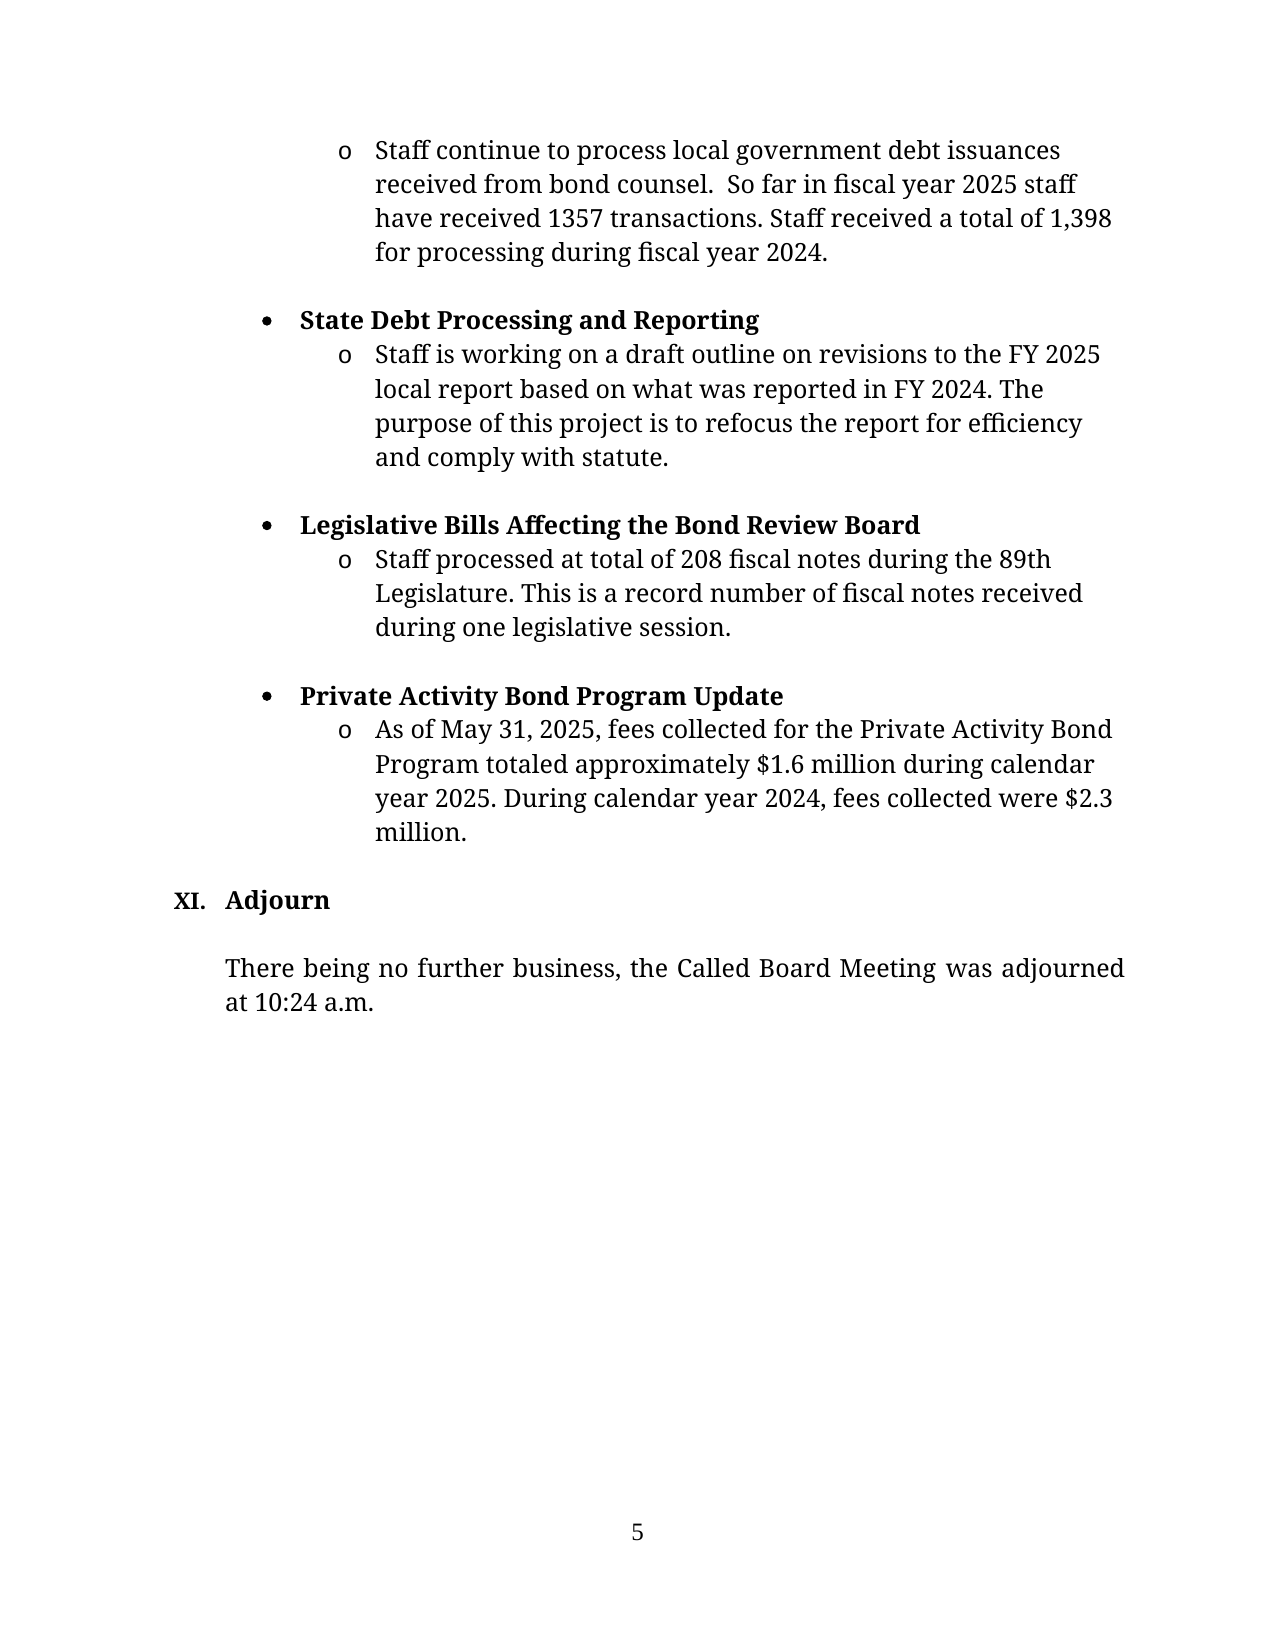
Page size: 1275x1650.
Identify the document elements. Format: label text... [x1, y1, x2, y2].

list Legislative Bills Affecting the Bond Review Board [262, 508, 1125, 542]
list Staff processed at total of 208 fiscal notes during the 89th Legislature. This is a record number of fiscal notes received during one legislative session. [337, 542, 1125, 644]
list Staff is working on a draft outline on revisions to the FY 2025 local report based on what was reported in FY 2024. The purpose of this project is to refocus the report for efficiency and comply with statute. [337, 337, 1125, 473]
list Staff continue to process local government debt issuances received from bond counsel. So far in fiscal year 2025 staff have received 1357 transactions. Staff received a total of 1,398 for processing during fiscal year 2024. [337, 132, 1125, 269]
list As of May 31, 2025, fees collected for the Private Activity Bond Program totaled approximately $1.6 million during calendar year 2025. During calendar year 2024, fees collected were $2.3 million. [337, 712, 1125, 849]
list Adjourn [206, 883, 1125, 917]
list State Debt Processing and Reporting [262, 303, 1125, 337]
list Private Activity Bond Program Update [262, 678, 1125, 712]
list There being no further business, the Called Board Meeting was adjourned at 10:24 a.m. [225, 951, 1125, 1019]
